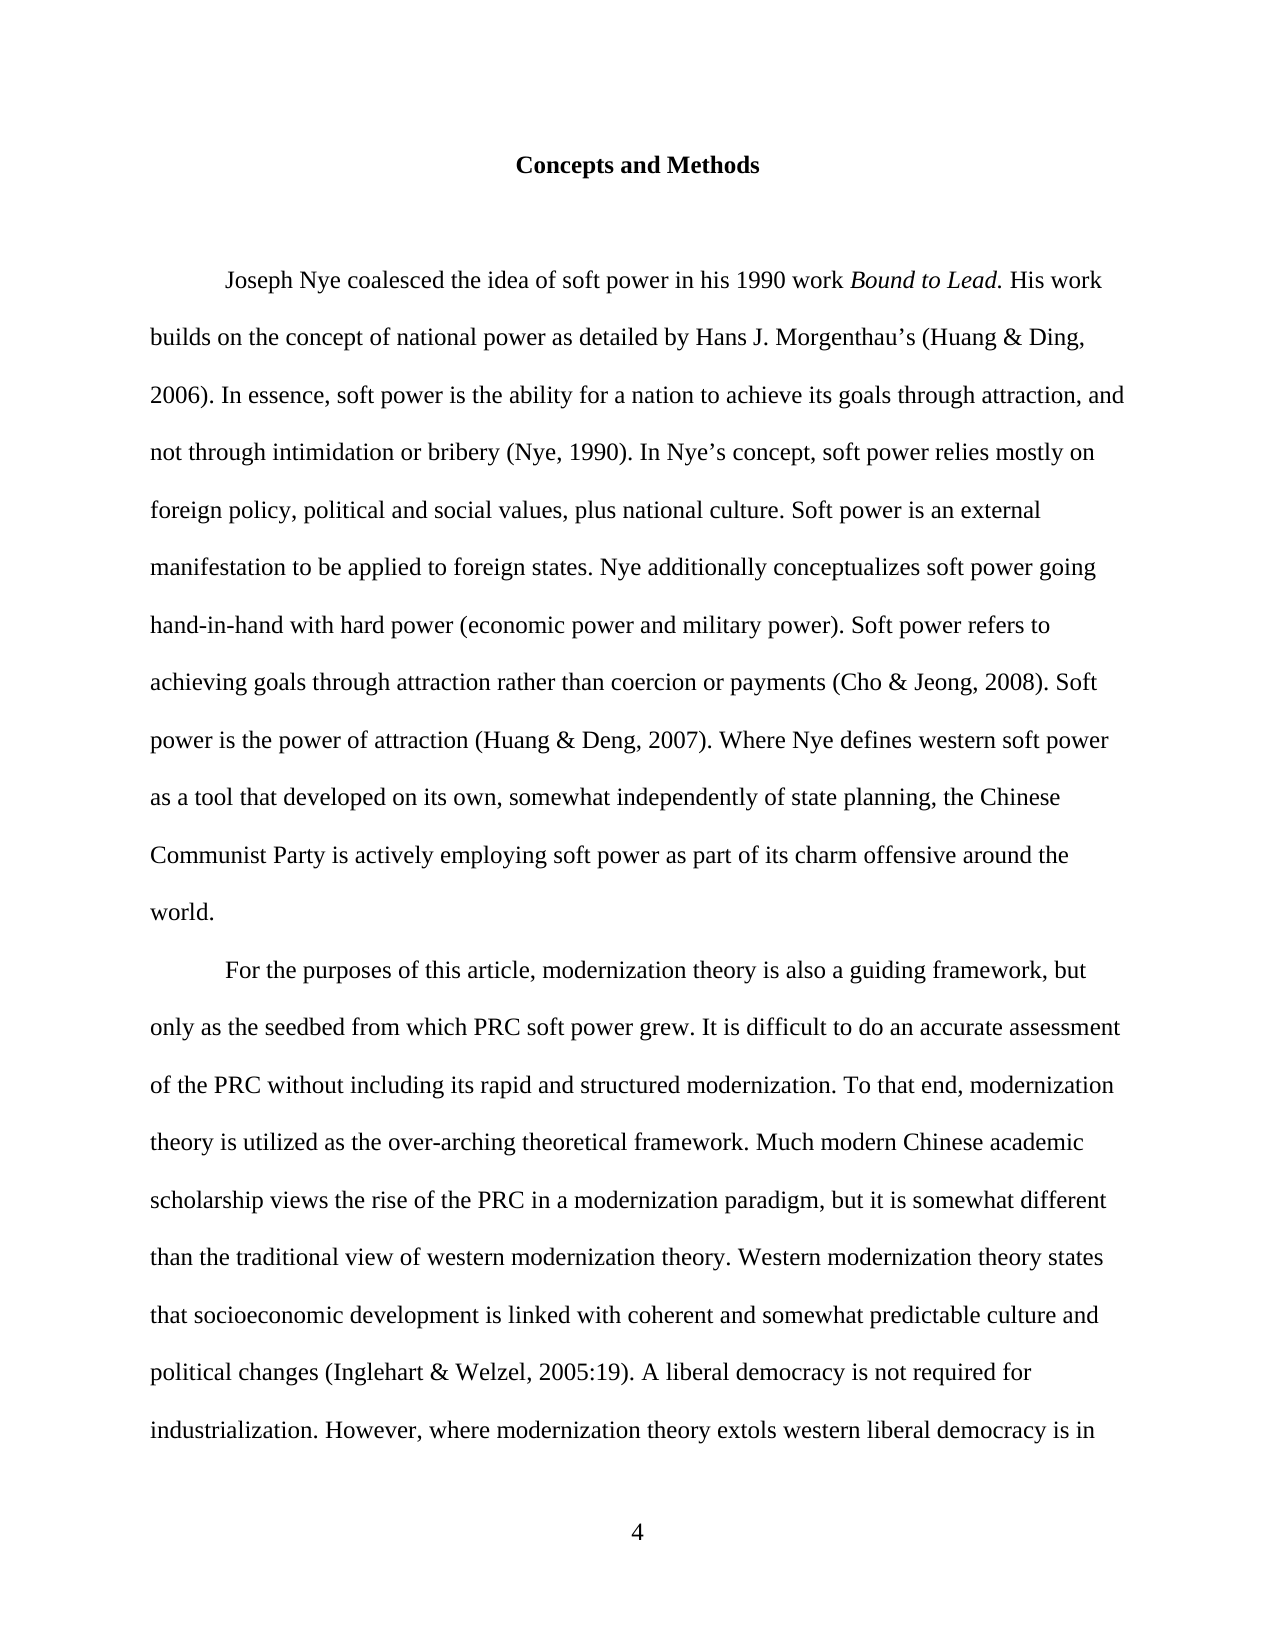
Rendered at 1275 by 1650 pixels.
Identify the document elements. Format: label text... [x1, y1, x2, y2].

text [150, 955, 1125, 1444]
text Concepts and Methods [150, 150, 1125, 179]
text Joseph Nye coalesced the idea of soft power in his 1990 work Bound to Lead. His work builds on the concept of national power as detailed by Hans J. Morgenthau’s (Huang & Ding, 2006). In essence, soft power is the ability for a nation to achieve its goals through attraction, and not through intimidation or bribery (Nye, 1990). In Nye’s concept, soft power relies mostly on foreign policy, political and social values, plus national culture. Soft power is an external manifestation to be applied to foreign states. Nye additionally conceptualizes soft power going hand-in-hand with hard power (economic power and military power). Soft power refers to achieving goals through attraction rather than coercion or payments (Cho & Jeong, 2008). Soft power is the power of attraction (Huang & Deng, 2007). Where Nye defines western soft power as a tool that developed on its own, somewhat independently of state planning, the Chinese Communist Party is actively employing soft power as part of its charm offensive around the world. [150, 265, 1125, 926]
